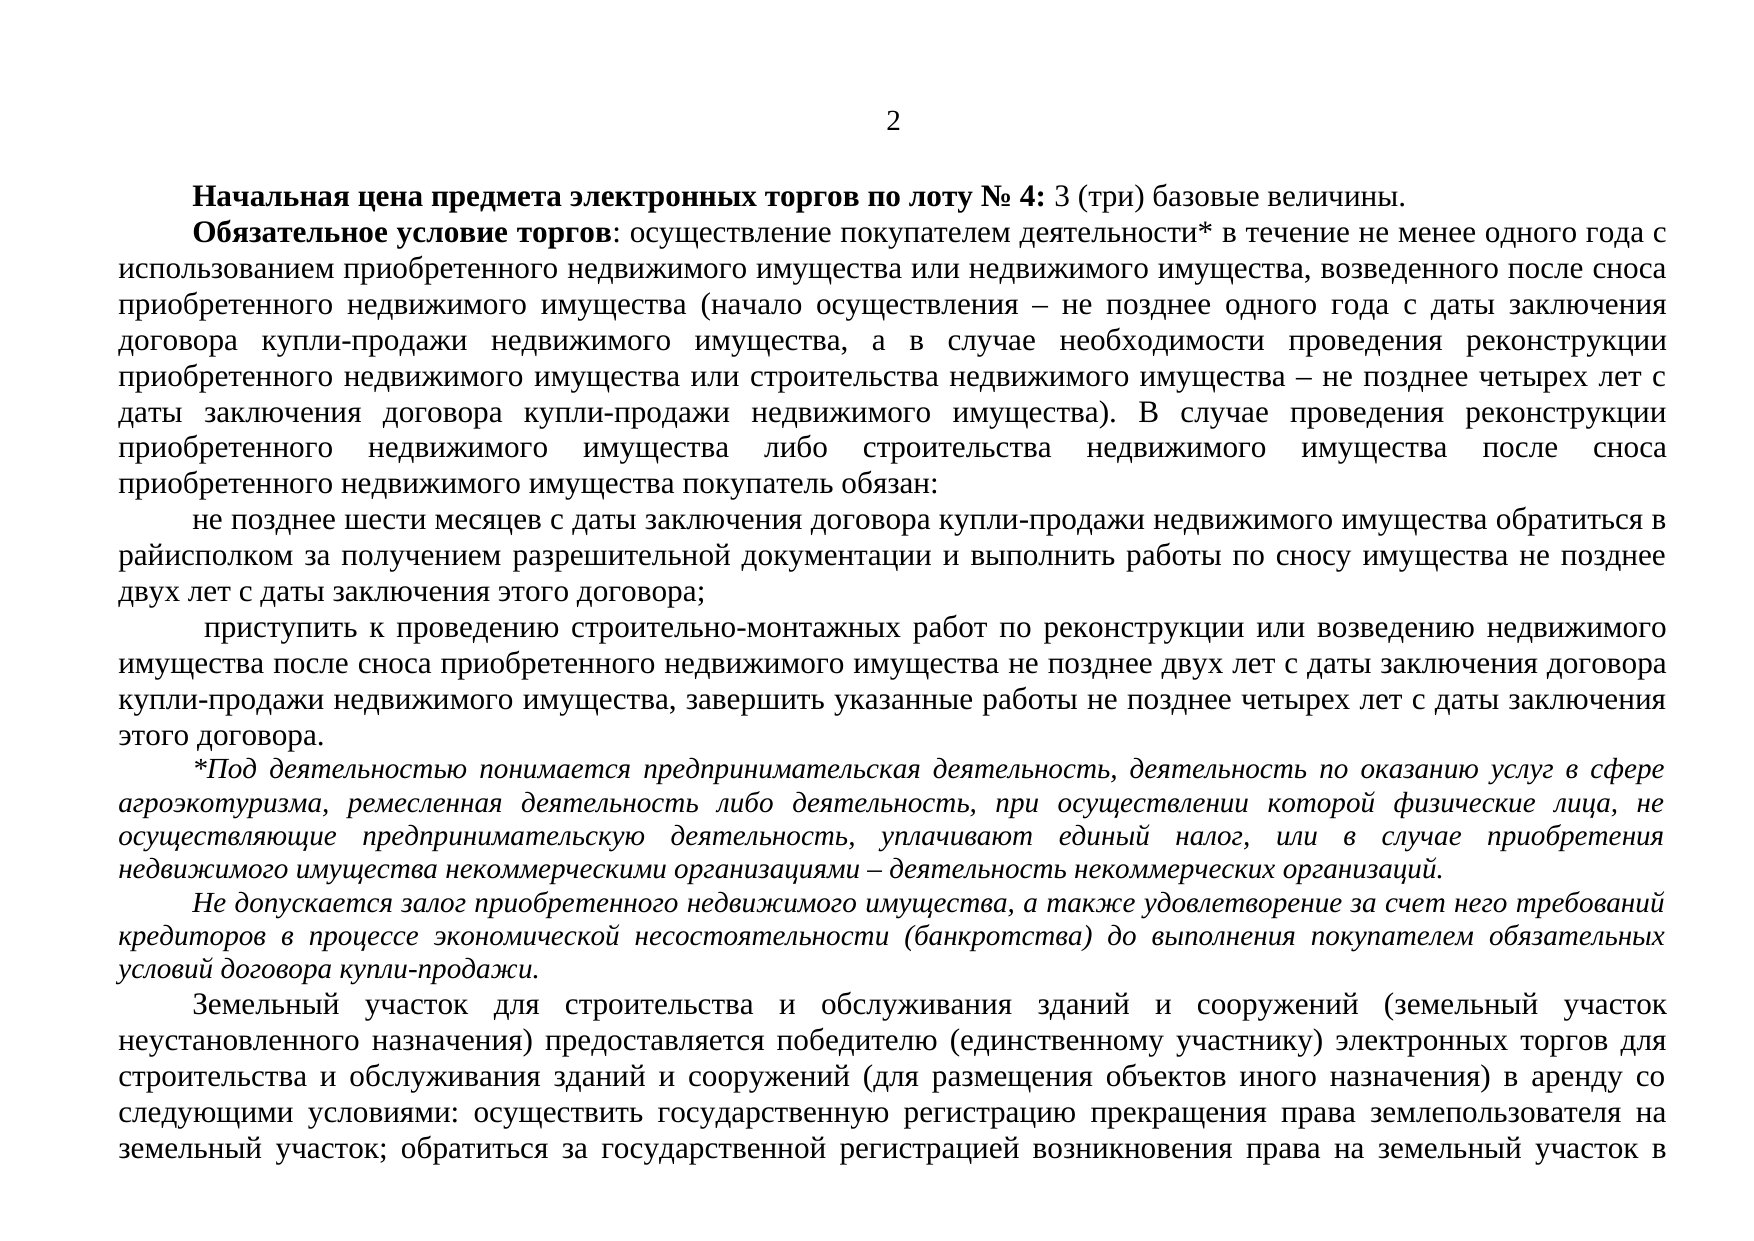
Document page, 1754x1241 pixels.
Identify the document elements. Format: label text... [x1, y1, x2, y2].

text Начальная цена предмета электронных торгов по лоту № 4: 3 (три) базовые величины. [118, 177, 1668, 213]
text Обязательное условие торгов: осуществление покупателем деятельности* в течение не менее одного года с использованием приобретенного недвижимого имущества или недвижимого имущества, возведенного после сноса приобретенного недвижимого имущества (начало осуществления – не позднее одного года с даты заключения договора купли-продажи недвижимого имущества, а в случае необходимости проведения реконструкции приобретенного недвижимого имущества или строительства недвижимого имущества – не позднее четырех лет с даты заключения договора купли-продажи недвижимого имущества). В случае проведения реконструкции приобретенного недвижимого имущества либо строительства недвижимого имущества после сноса приобретенного недвижимого имущества покупатель обязан: [118, 213, 1668, 501]
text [118, 986, 1668, 1165]
text приступить к проведению строительно-монтажных работ по реконструкции или возведению недвижимого имущества после сноса приобретенного недвижимого имущества не позднее двух лет с даты заключения договора купли-продажи недвижимого имущества, завершить указанные работы не позднее четырех лет с даты заключения этого договора. [118, 608, 1668, 752]
text *Под деятельностью понимается предпринимательская деятельность, деятельность по оказанию услуг в сфере агроэкотуризма, ремесленная деятельность либо деятельность, при осуществлении которой физические лица, не осуществляющие предпринимательскую деятельность, уплачивают единый налог, или в случае приобретения недвижимого имущества некоммерческими организациями – деятельность некоммерческих организаций. [118, 752, 1668, 886]
text Не допускается залог приобретенного недвижимого имущества, а также удовлетворение за счет него требований кредиторов в процессе экономической несостоятельности (банкротства) до выполнения покупателем обязательных условий договора купли-продажи. [118, 886, 1668, 986]
text не позднее шести месяцев с даты заключения договора купли-продажи недвижимого имущества обратиться в райисполком за получением разрешительной документации и выполнить работы по сносу имущества не позднее двух лет с даты заключения этого договора; [118, 501, 1668, 608]
